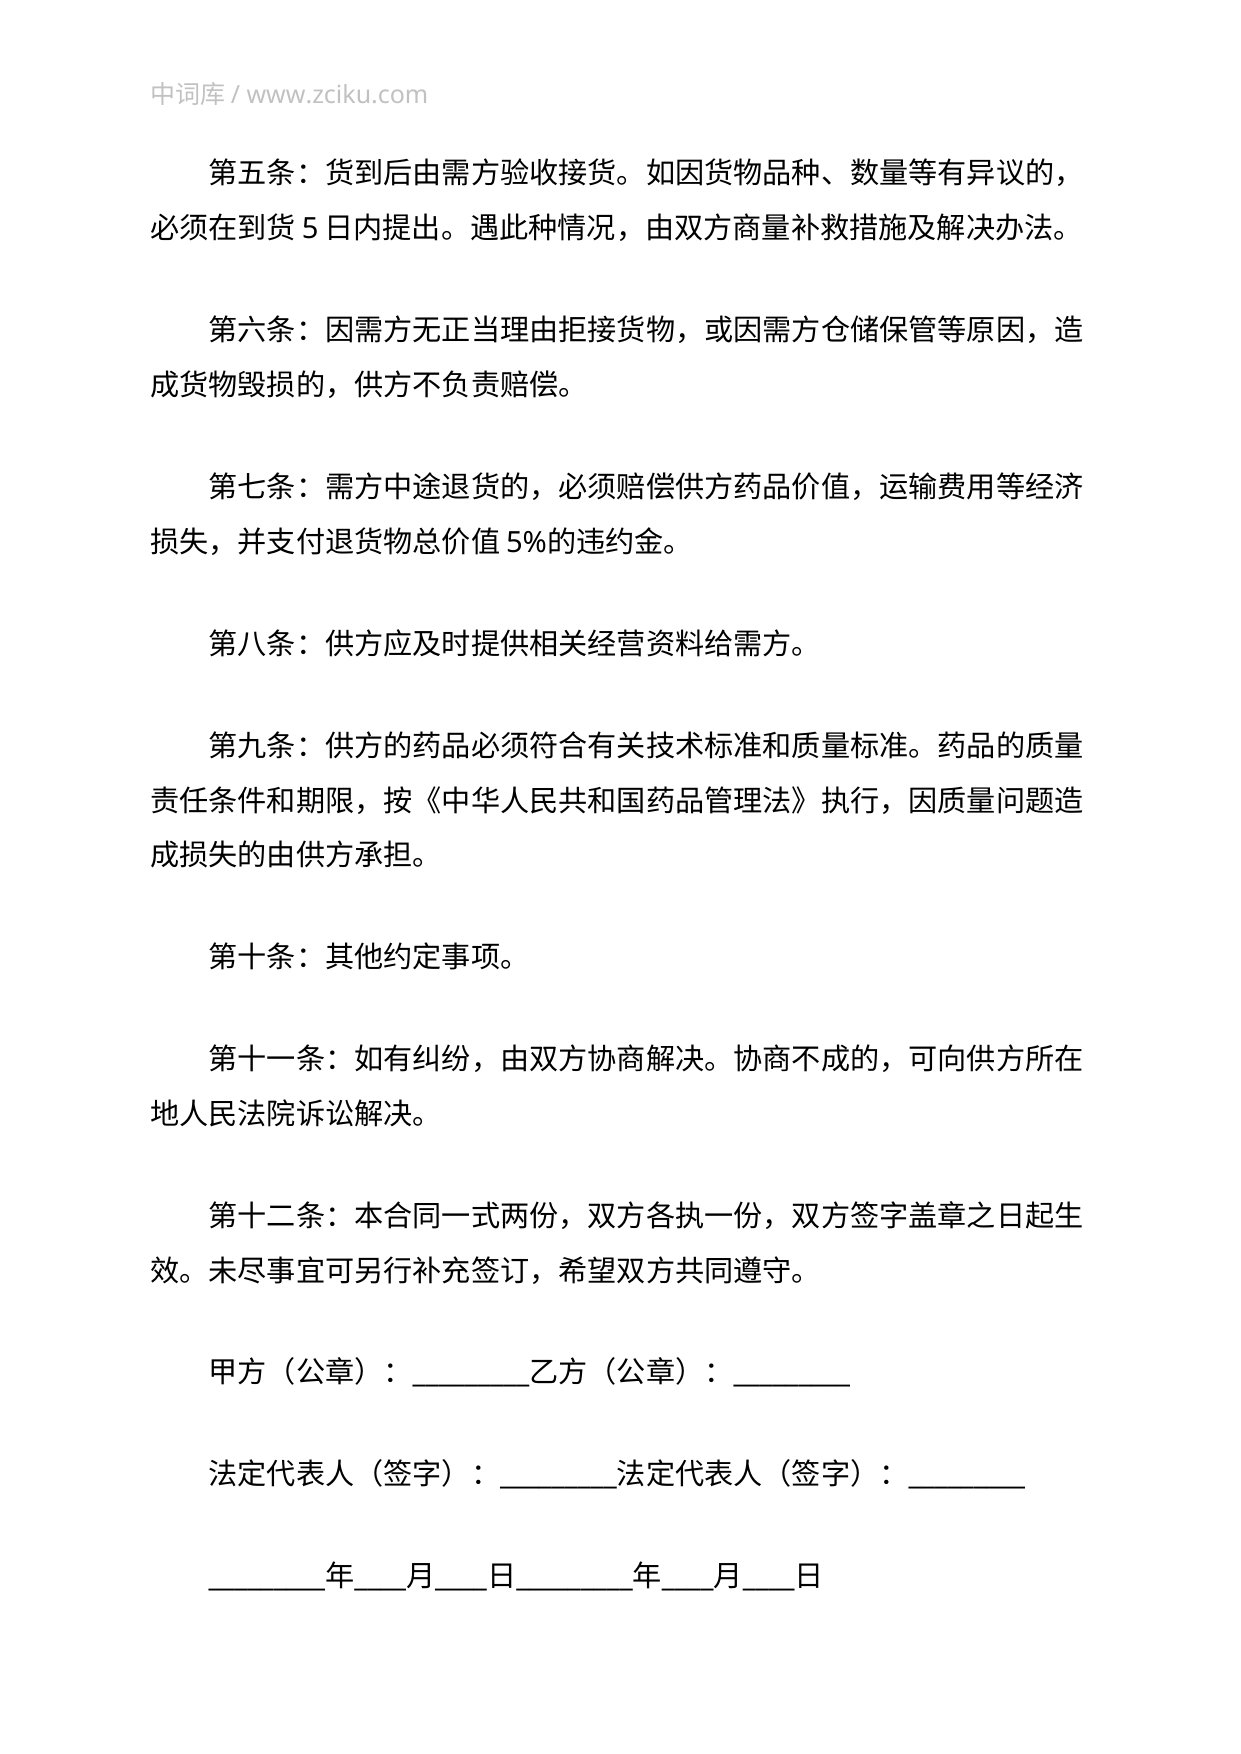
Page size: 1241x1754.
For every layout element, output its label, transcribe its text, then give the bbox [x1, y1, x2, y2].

text 第六条：因需方无正当理由拒接货物，或因需方仓储保管等原因，造成货物毁损的，供方不负责赔偿。 [150, 307, 1090, 404]
text 第十二条：本合同一式两份，双方各执一份，双方签字盖章之日起生效。未尽事宜可另行补充签订，希望双方共同遵守。 [150, 1192, 1090, 1289]
text 第十条：其他约定事项。 [150, 934, 1090, 976]
text 法定代表人（签字）：_________法定代表人（签字）：_________ [150, 1451, 1090, 1493]
text 第九条：供方的药品必须符合有关技术标准和质量标准。药品的质量责任条件和期限，按《中华人民共和国药品管理法》执行，因质量问题造成损失的由供方承担。 [150, 722, 1090, 874]
text _________年____月____日_________年____月____日 [150, 1553, 1090, 1595]
text 第八条：供方应及时提供相关经营资料给需方。 [150, 620, 1090, 663]
text 第十一条：如有纠纷，由双方协商解决。协商不成的，可向供方所在地人民法院诉讼解决。 [150, 1036, 1090, 1133]
text 第五条：货到后由需方验收接货。如因货物品种、数量等有异议的，必须在到货5日内提出。遇此种情况，由双方商量补救措施及解决办法。 [150, 150, 1090, 247]
text 甲方（公章）：_________乙方（公章）：_________ [150, 1349, 1090, 1391]
text 第七条：需方中途退货的，必须赔偿供方药品价值，运输费用等经济损失，并支付退货物总价值5%的违约金。 [150, 463, 1090, 561]
